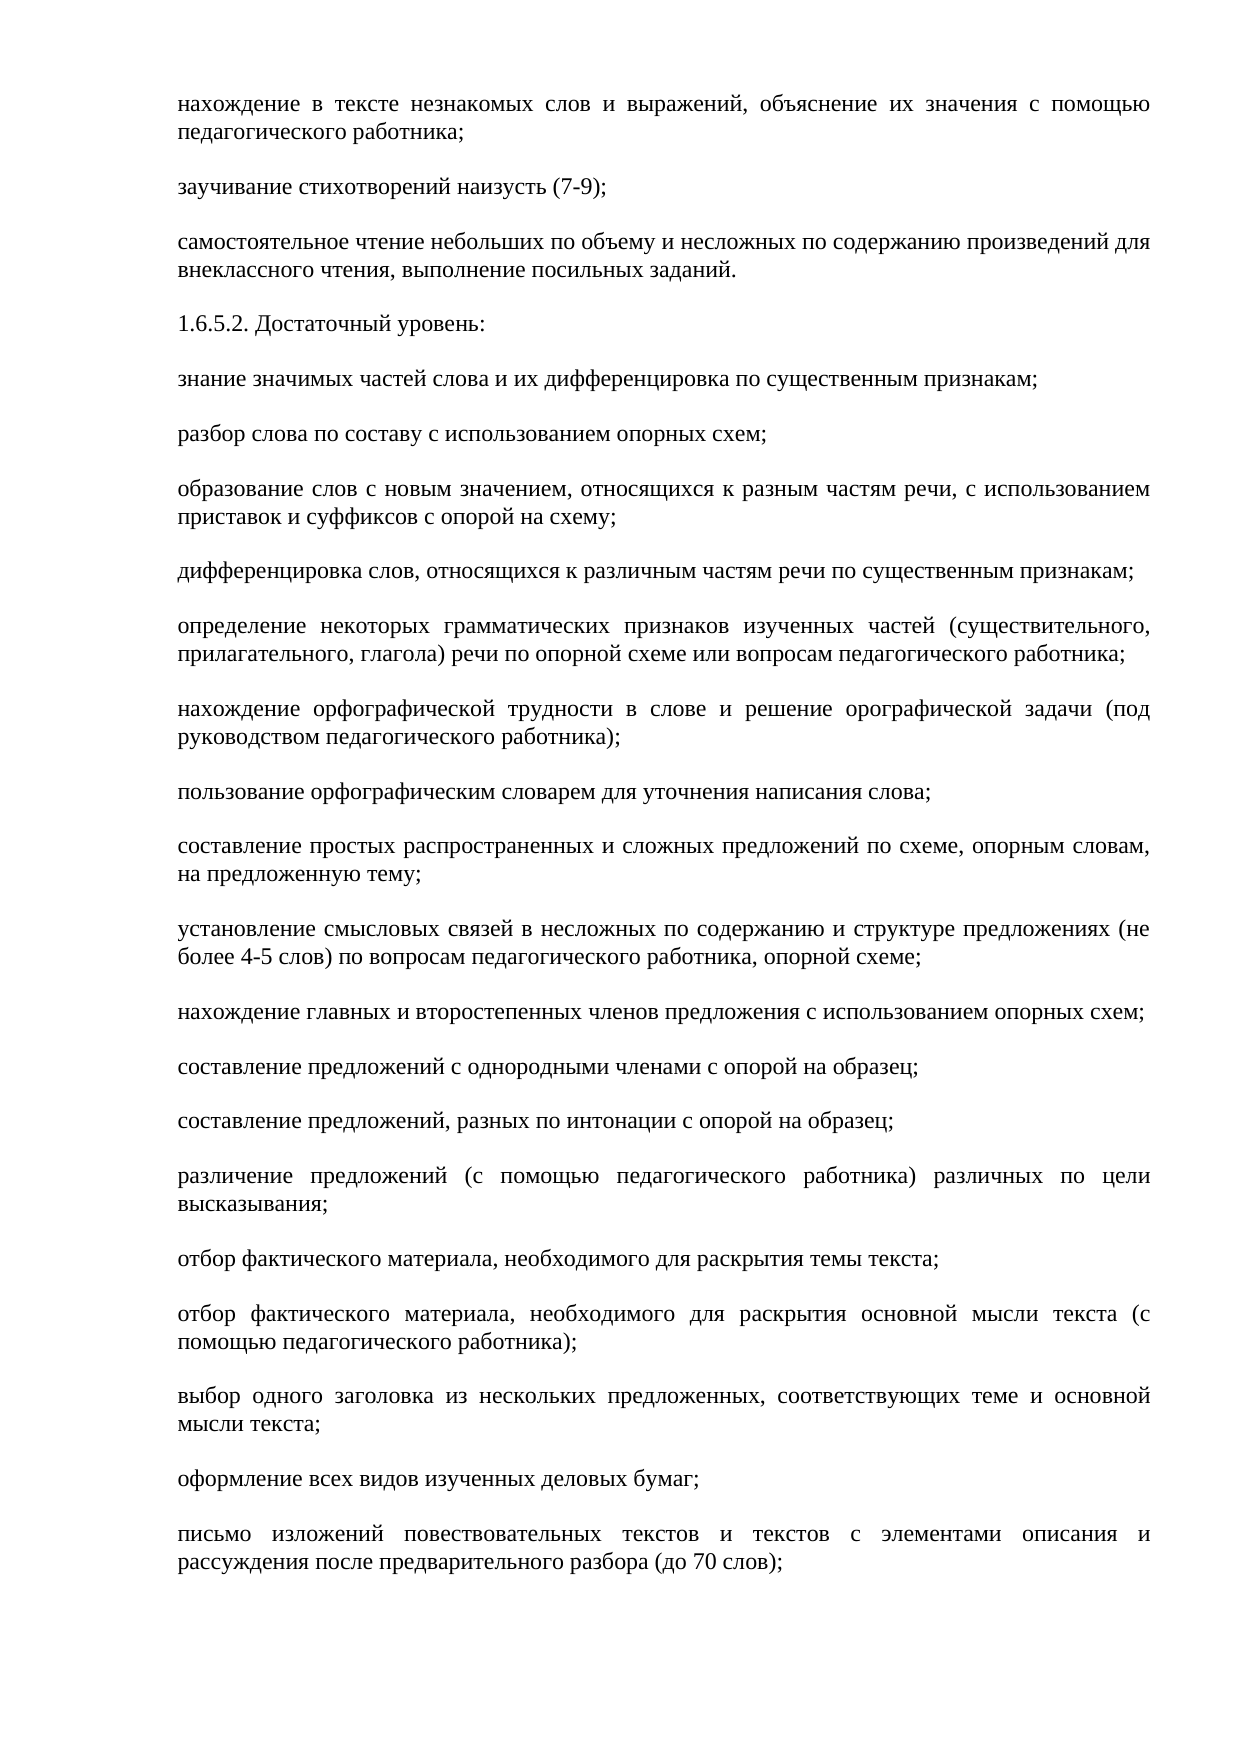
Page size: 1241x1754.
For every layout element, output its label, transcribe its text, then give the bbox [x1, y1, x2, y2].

text отбор фактического материала, необходимого для раскрытия темы текста; [177, 1243, 1152, 1271]
text образование слов с новым значением, относящихся к разным частям речи, с использованием приставок и суффиксов с опорой на схему; [177, 473, 1152, 529]
text разбор слова по составу с использованием опорных схем; [177, 418, 1152, 446]
text составление предложений с однородными членами с опорой на образец; [177, 1051, 1152, 1079]
text 1.6.5.2. Достаточный уровень: [177, 309, 1152, 337]
text нахождение орфографической трудности в слове и решение орографической задачи (под руководством педагогического работника); [177, 693, 1152, 749]
text дифференцировка слов, относящихся к различным частям речи по существенным признакам; [177, 556, 1152, 584]
text заучивание стихотворений наизусть (7-9); [177, 171, 1152, 199]
text знание значимых частей слова и их дифференцировка по существенным признакам; [177, 364, 1152, 392]
text составление простых распространенных и сложных предложений по схеме, опорным словам, на предложенную тему; [177, 831, 1152, 887]
text отбор фактического материала, необходимого для раскрытия основной мысли текста (с помощью педагогического работника); [177, 1298, 1152, 1354]
text оформление всех видов изученных деловых бумаг; [177, 1464, 1152, 1492]
text различение предложений (с помощью педагогического работника) различных по цели высказывания; [177, 1161, 1152, 1217]
text пользование орфографическим словарем для уточнения написания слова; [177, 776, 1152, 804]
text письмо изложений повествовательных текстов и текстов с элементами описания и рассуждения после предварительного разбора (до 70 слов); [177, 1518, 1152, 1574]
text определение некоторых грамматических признаков изученных частей (существительного, прилагательного, глагола) речи по опорной схеме или вопросам педагогического работника; [177, 611, 1152, 667]
text нахождение в тексте незнакомых слов и выражений, объяснение их значения с помощью педагогического работника; [177, 89, 1152, 145]
text установление смысловых связей в несложных по содержанию и структуре предложениях (не более 4-5 слов) по вопросам педагогического работника, опорной схеме; [177, 914, 1152, 970]
text составление предложений, разных по интонации с опорой на образец; [177, 1106, 1152, 1134]
text нахождение главных и второстепенных членов предложения с использованием опорных схем; [177, 996, 1152, 1024]
text самостоятельное чтение небольших по объему и несложных по содержанию произведений для внеклассного чтения, выполнение посильных заданий. [177, 226, 1152, 282]
text выбор одного заголовка из нескольких предложенных, соответствующих теме и основной мысли текста; [177, 1381, 1152, 1437]
